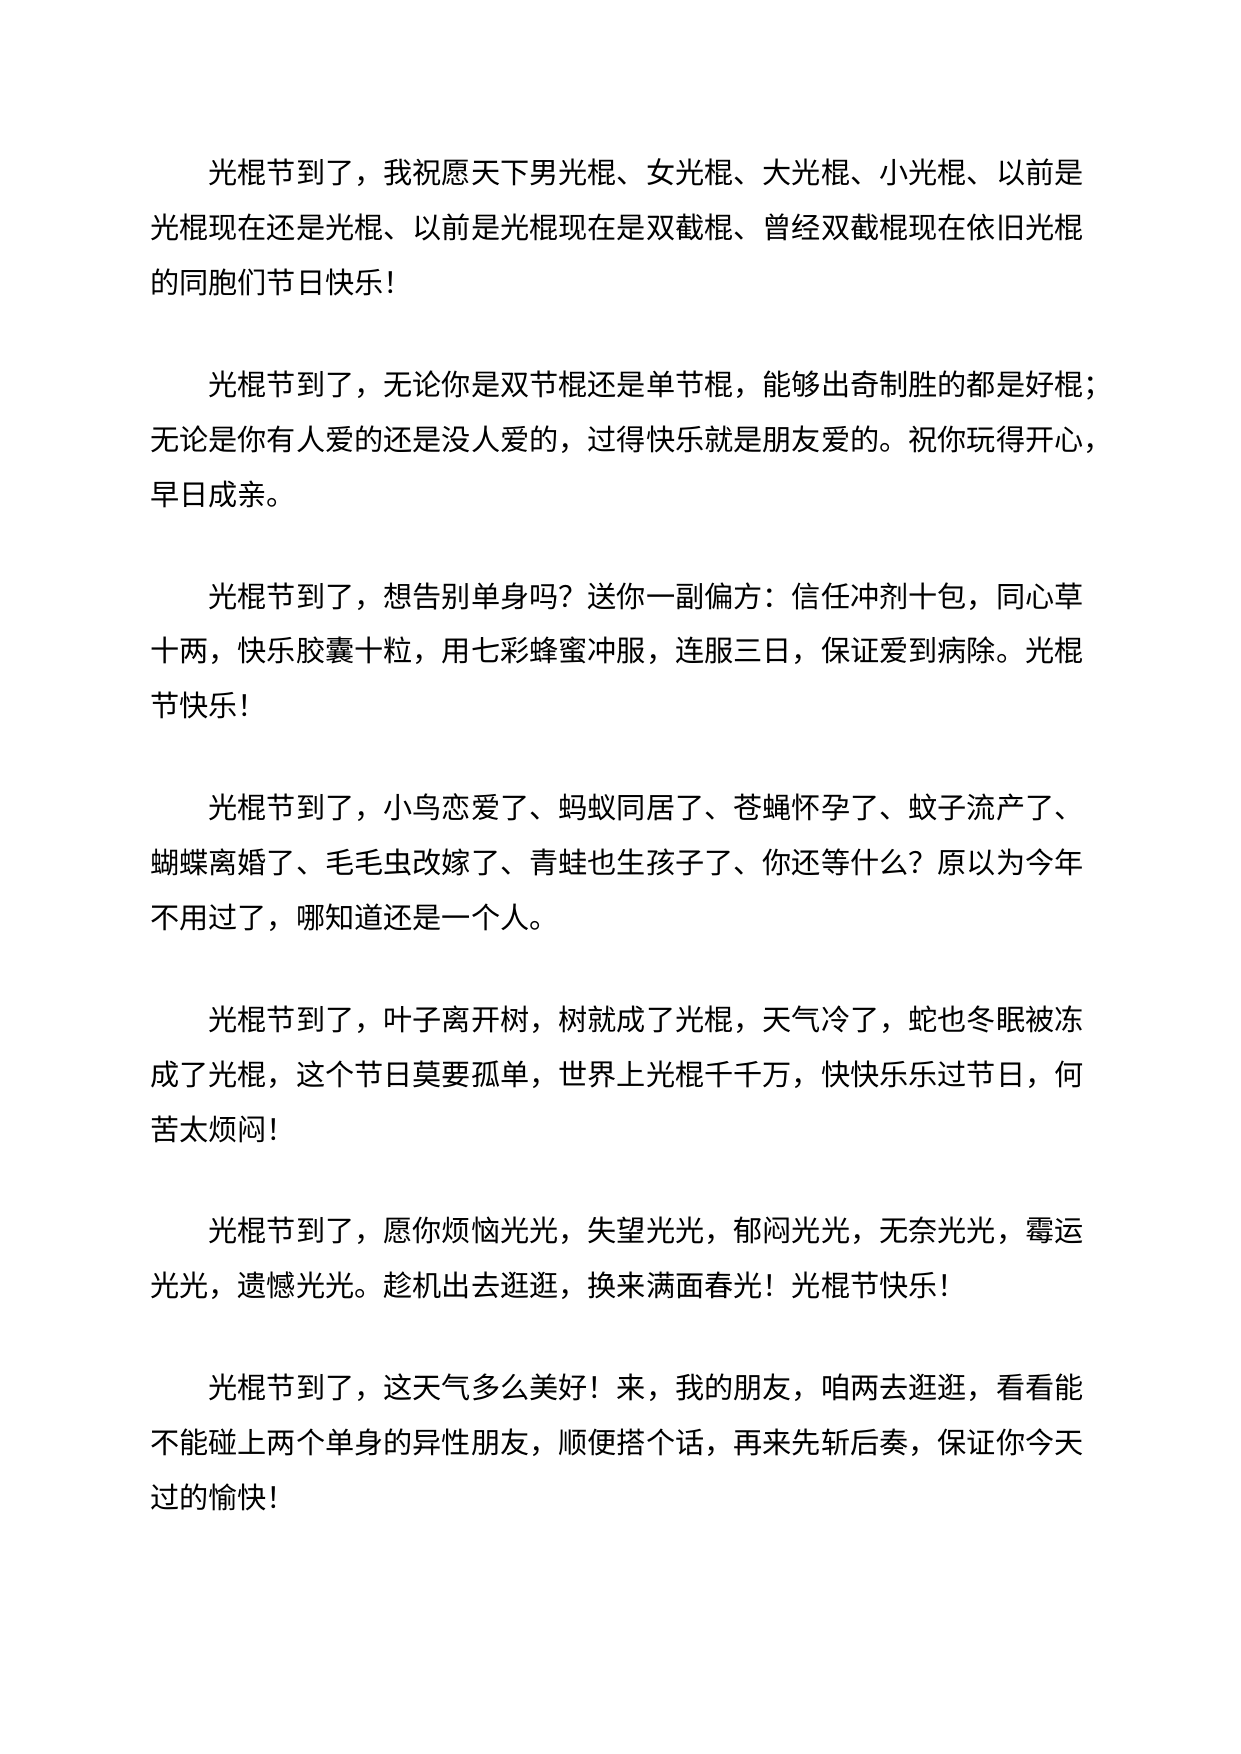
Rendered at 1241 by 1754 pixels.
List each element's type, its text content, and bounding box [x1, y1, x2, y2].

text 光棍节到了，小鸟恋爱了、蚂蚁同居了、苍蝇怀孕了、蚊子流产了、蝴蝶离婚了、毛毛虫改嫁了、青蛙也生孩子了、你还等什么？原以为今年不用过了，哪知道还是一个人。 [150, 785, 1090, 937]
text 光棍节到了，这天气多么美好！来，我的朋友，咱两去逛逛，看看能不能碰上两个单身的异性朋友，顺便搭个话，再来先斩后奏，保证你今天过的愉快！ [150, 1364, 1090, 1517]
text 光棍节到了，我祝愿天下男光棍、女光棍、大光棍、小光棍、以前是光棍现在还是光棍、以前是光棍现在是双截棍、曾经双截棍现在依旧光棍的同胞们节日快乐！ [150, 150, 1090, 302]
text 光棍节到了，想告别单身吗？送你一副偏方：信任冲剂十包，同心草十两，快乐胶囊十粒，用七彩蜂蜜冲服，连服三日，保证爱到病除。光棍节快乐！ [150, 573, 1090, 725]
text 光棍节到了，无论你是双节棍还是单节棍，能够出奇制胜的都是好棍；无论是你有人爱的还是没人爱的，过得快乐就是朋友爱的。祝你玩得开心，早日成亲。 [150, 362, 1090, 514]
text 光棍节到了，叶子离开树，树就成了光棍，天气冷了，蛇也冬眠被冻成了光棍，这个节日莫要孤单，世界上光棍千千万，快快乐乐过节日，何苦太烦闷！ [150, 996, 1090, 1148]
text 光棍节到了，愿你烦恼光光，失望光光，郁闷光光，无奈光光，霉运光光，遗憾光光。趁机出去逛逛，换来满面春光！光棍节快乐！ [150, 1208, 1090, 1305]
